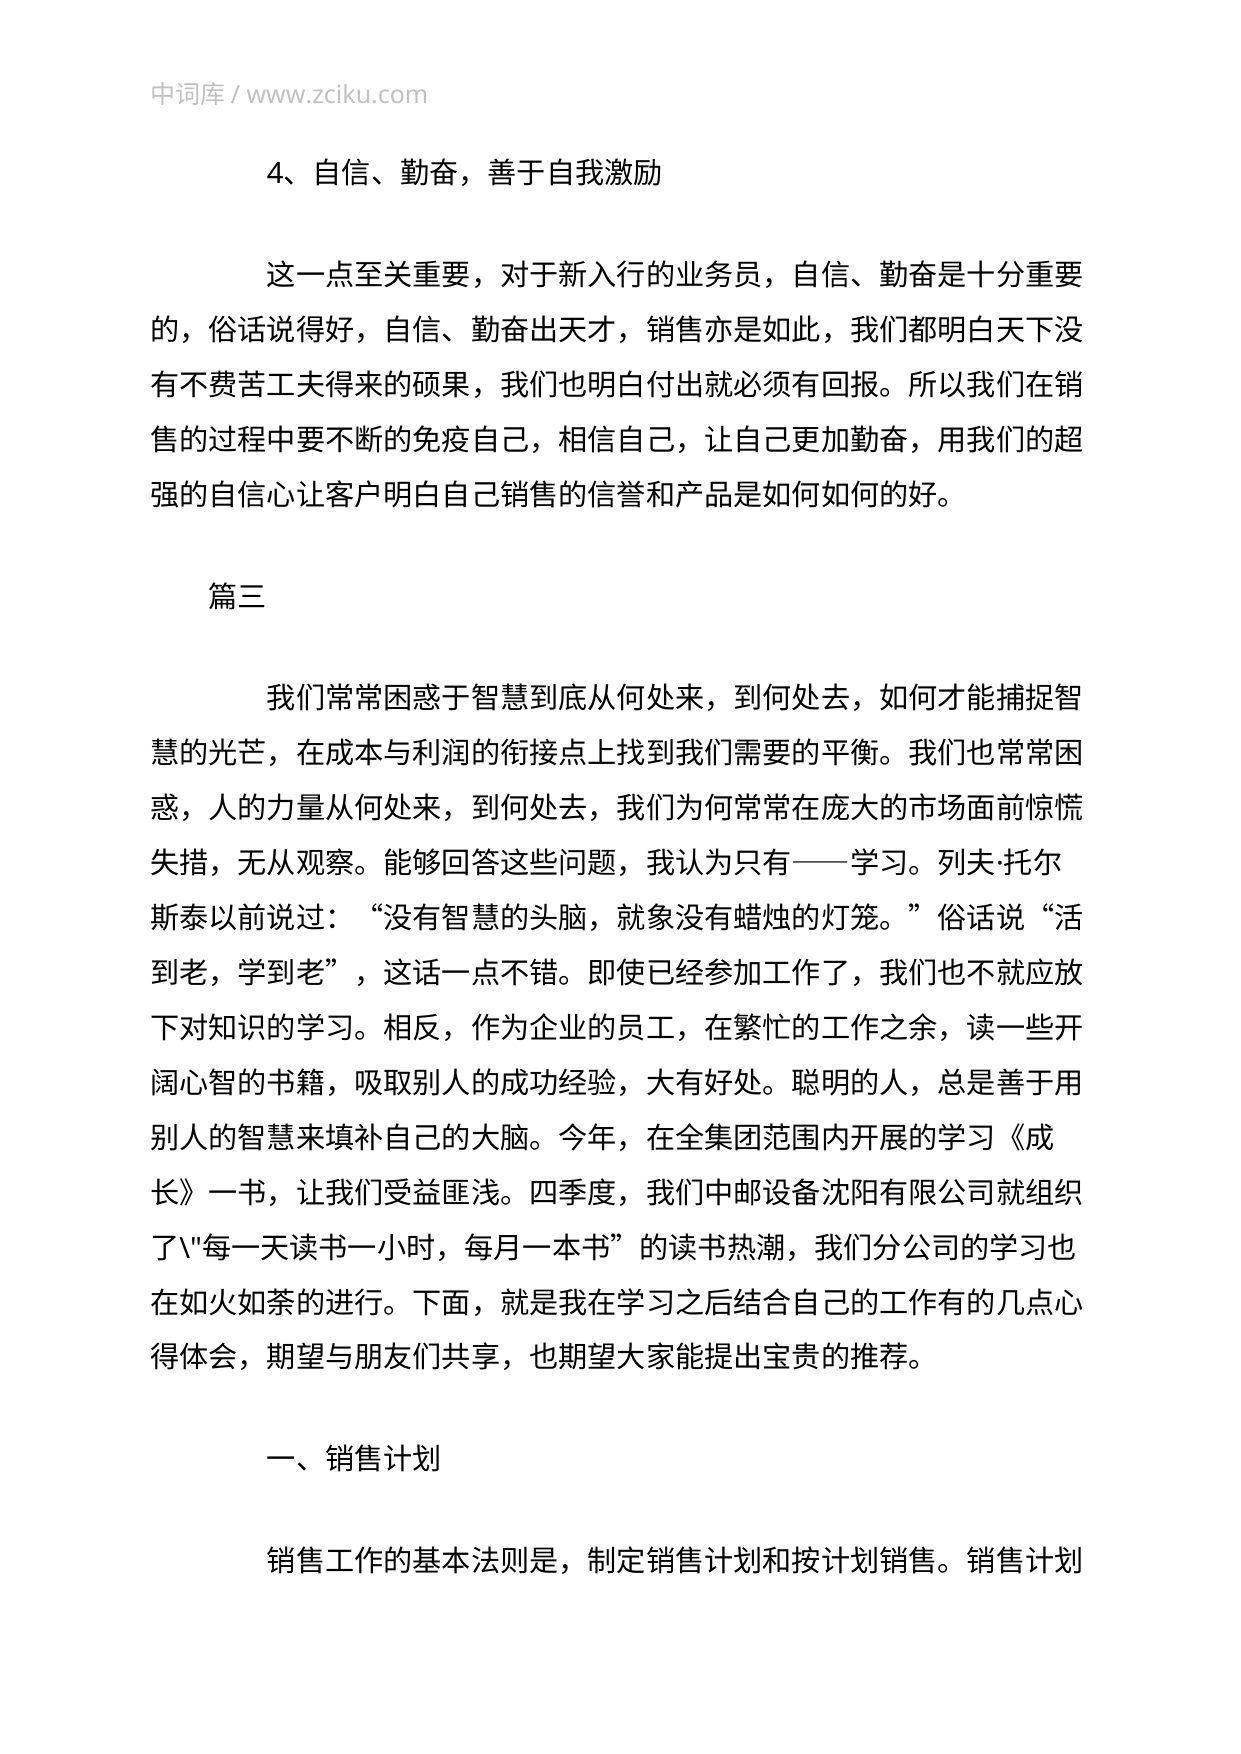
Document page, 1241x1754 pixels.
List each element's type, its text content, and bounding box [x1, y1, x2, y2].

text 篇三 [150, 573, 1090, 616]
text 4、自信、勤奋，善于自我激励 [150, 150, 1090, 192]
text 一、销售计划 [150, 1436, 1090, 1478]
text 这一点至关重要，对于新入行的业务员，自信、勤奋是十分重要的，俗话说得好，自信、勤奋出天才，销售亦是如此，我们都明白天下没有不费苦工夫得来的硕果，我们也明白付出就必须有回报。所以我们在销售的过程中要不断的免疫自己，相信自己，让自己更加勤奋，用我们的超强的自信心让客户明白自己销售的信誉和产品是如何如何的好。 [150, 252, 1090, 514]
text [150, 1538, 1090, 1580]
text 我们常常困惑于智慧到底从何处来，到何处去，如何才能捕捉智慧的光芒，在成本与利润的衔接点上找到我们需要的平衡。我们也常常困惑，人的力量从何处来，到何处去，我们为何常常在庞大的市场面前惊慌失措，无从观察。能够回答这些问题，我认为只有——学习。列夫·托尔斯泰以前说过：“没有智慧的头脑，就象没有蜡烛的灯笼。”俗话说“活到老，学到老”，这话一点不错。即使已经参加工作了，我们也不就应放下对知识的学习。相反，作为企业的员工，在繁忙的工作之余，读一些开阔心智的书籍，吸取别人的成功经验，大有好处。聪明的人，总是善于用别人的智慧来填补自己的大脑。今年，在全集团范围内开展的学习《成长》一书，让我们受益匪浅。四季度，我们中邮设备沈阳有限公司就组织了\"每一天读书一小时，每月一本书”的读书热潮，我们分公司的学习也在如火如荼的进行。下面，就是我在学习之后结合自己的工作有的几点心得体会，期望与朋友们共享，也期望大家能提出宝贵的推荐。 [150, 675, 1090, 1376]
